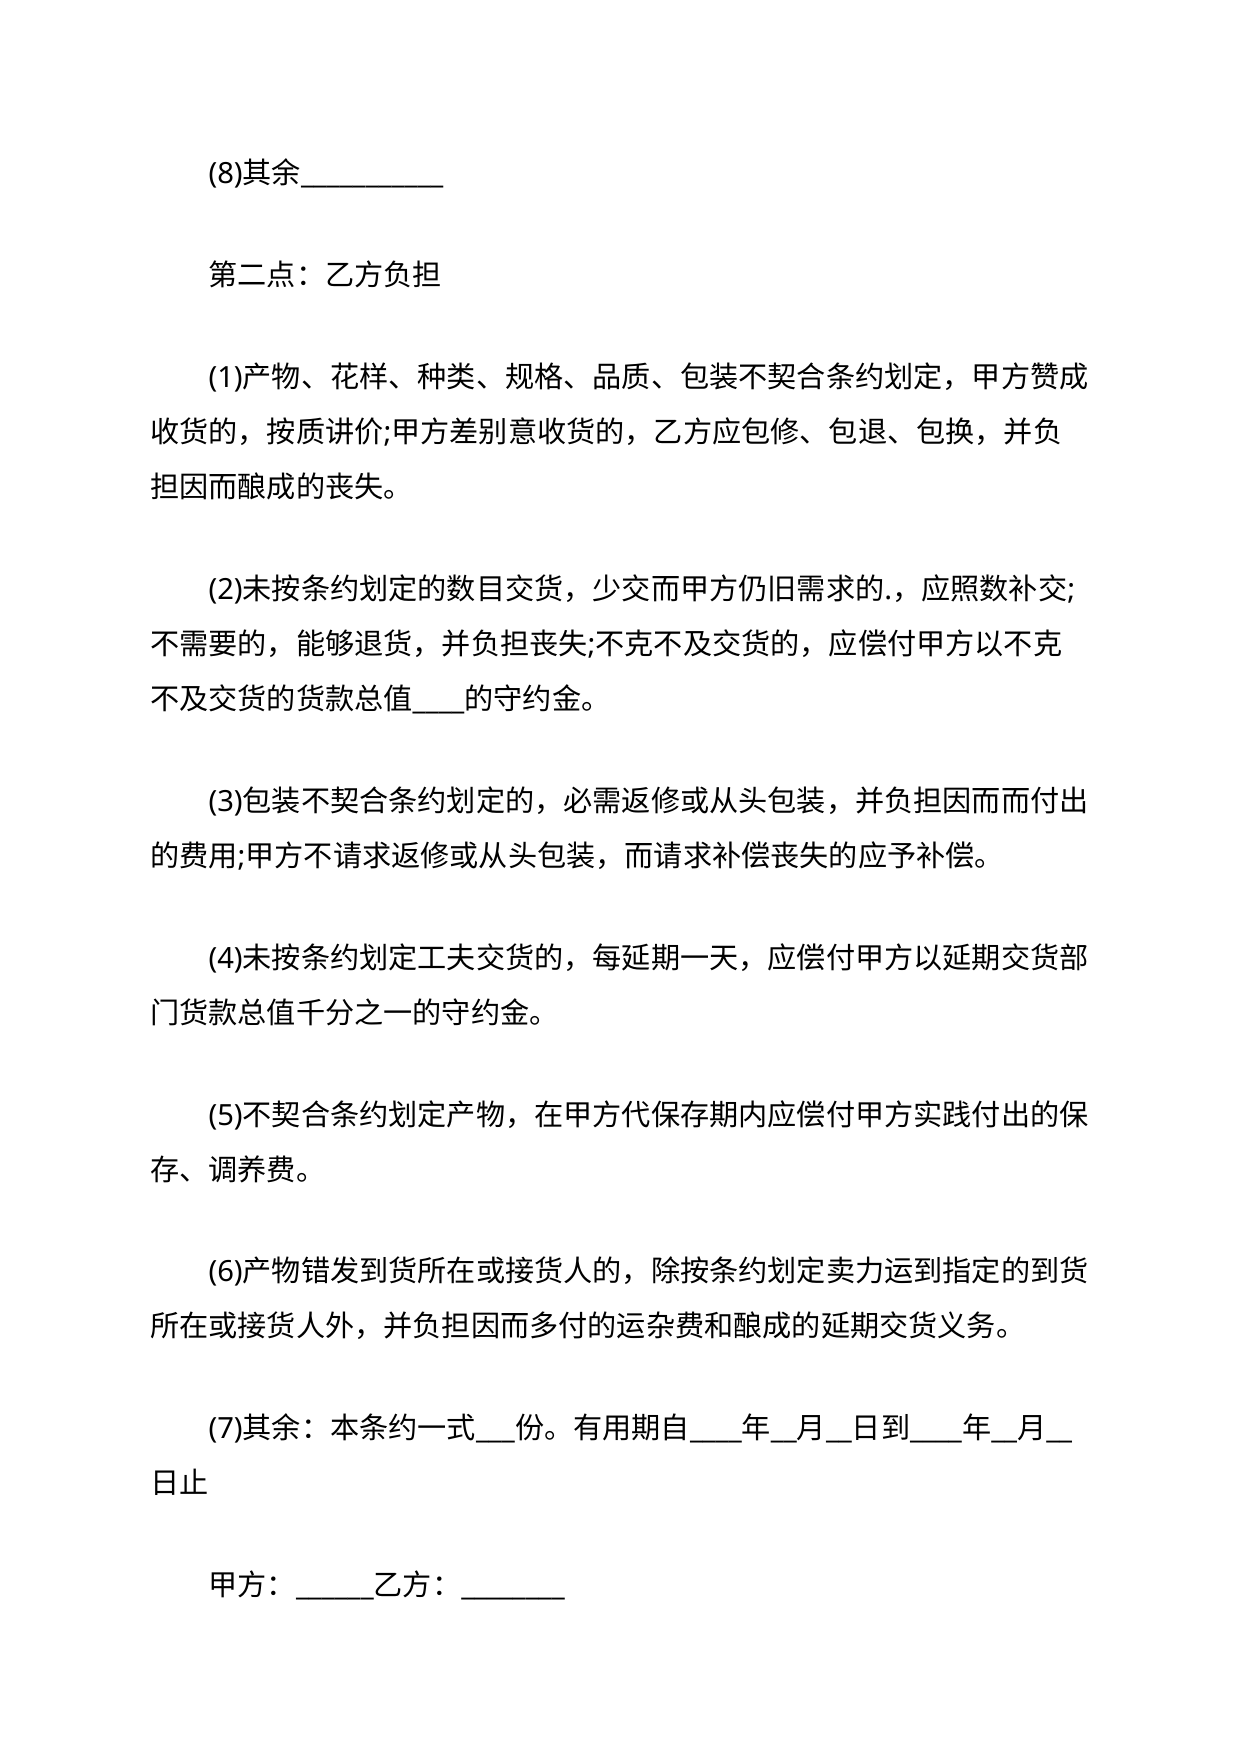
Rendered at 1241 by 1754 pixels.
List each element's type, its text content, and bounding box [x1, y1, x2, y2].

text (7)其余：本条约一式___份。有用期自____年__月__日到____年__月__日止 [150, 1405, 1090, 1502]
text (5)不契合条约划定产物，在甲方代保存期内应偿付甲方实践付出的保存、调养费。 [150, 1091, 1090, 1188]
text 甲方：______乙方：________ [150, 1562, 1090, 1604]
text (6)产物错发到货所在或接货人的，除按条约划定卖力运到指定的到货所在或接货人外，并负担因而多付的运杂费和酿成的延期交货义务。 [150, 1248, 1090, 1345]
text (8)其余___________ [150, 150, 1090, 192]
text (3)包装不契合条约划定的，必需返修或从头包装，并负担因而而付出的费用;甲方不请求返修或从头包装，而请求补偿丧失的应予补偿。 [150, 777, 1090, 875]
text 第二点：乙方负担 [150, 252, 1090, 294]
text (1)产物、花样、种类、规格、品质、包装不契合条约划定，甲方赞成收货的，按质讲价;甲方差别意收货的，乙方应包修、包退、包换，并负担因而酿成的丧失。 [150, 354, 1090, 506]
text (2)未按条约划定的数目交货，少交而甲方仍旧需求的.，应照数补交;不需要的，能够退货，并负担丧失;不克不及交货的，应偿付甲方以不克不及交货的货款总值____的守约金。 [150, 566, 1090, 718]
text (4)未按条约划定工夫交货的，每延期一天，应偿付甲方以延期交货部门货款总值千分之一的守约金。 [150, 934, 1090, 1032]
